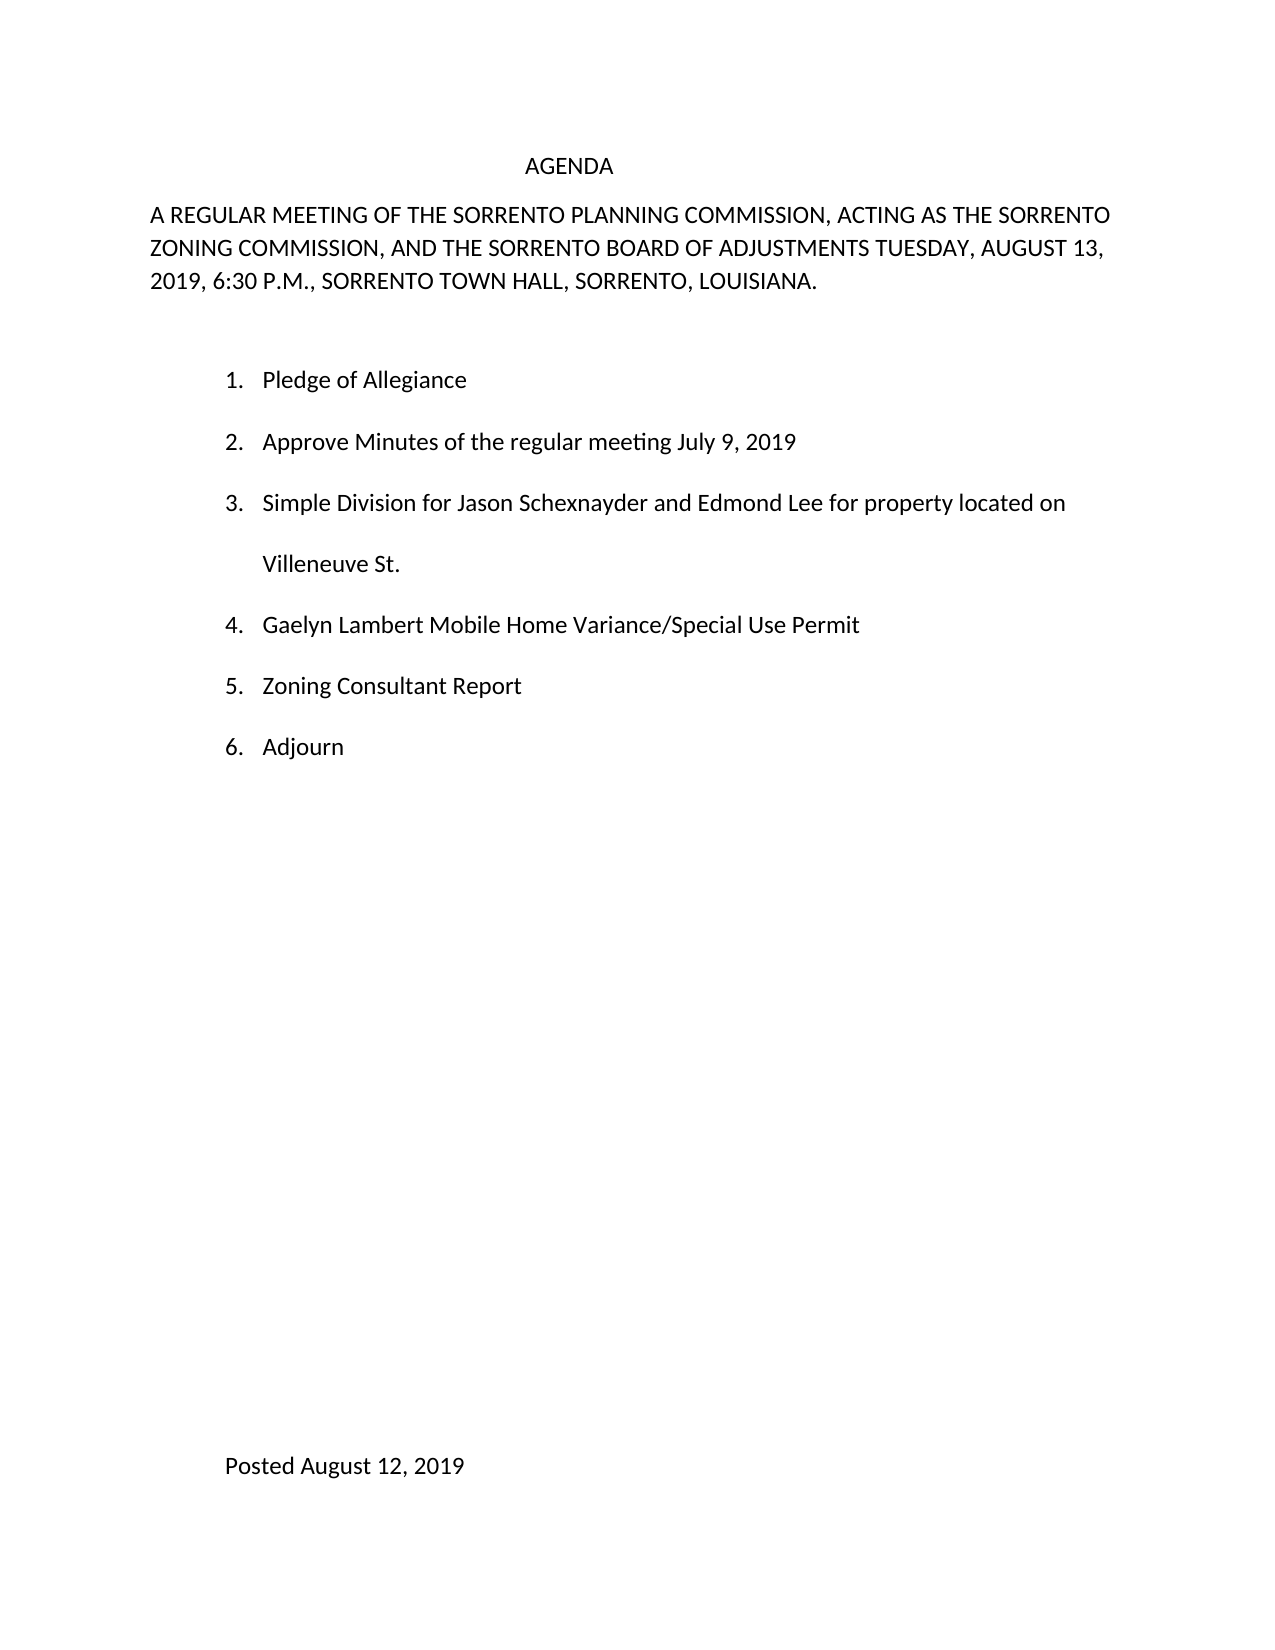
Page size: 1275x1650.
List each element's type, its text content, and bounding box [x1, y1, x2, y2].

list Posted August 12, 2019 [225, 1450, 1125, 1481]
text AGENDA [150, 150, 1125, 181]
list Zoning Consultant Report [225, 670, 1125, 700]
list Approve Minutes of the regular meeting July 9, 2019 [225, 426, 1125, 456]
list Gaelyn Lambert Mobile Home Variance/Special Use Permit [225, 609, 1125, 639]
text A REGULAR MEETING OF THE SORRENTO PLANNING COMMISSION, ACTING AS THE SORRENTO ZONING COMMISSION, AND THE SORRENTO BOARD OF ADJUSTMENTS TUESDAY, AUGUST 13, 2019, 6:30 P.M., SORRENTO TOWN HALL, SORRENTO, LOUISIANA. [150, 199, 1125, 296]
list Simple Division for Jason Schexnayder and Edmond Lee for property located on Villeneuve St. [225, 487, 1125, 578]
list Pledge of Allegiance [225, 364, 1125, 395]
list Adjourn [225, 731, 1125, 761]
